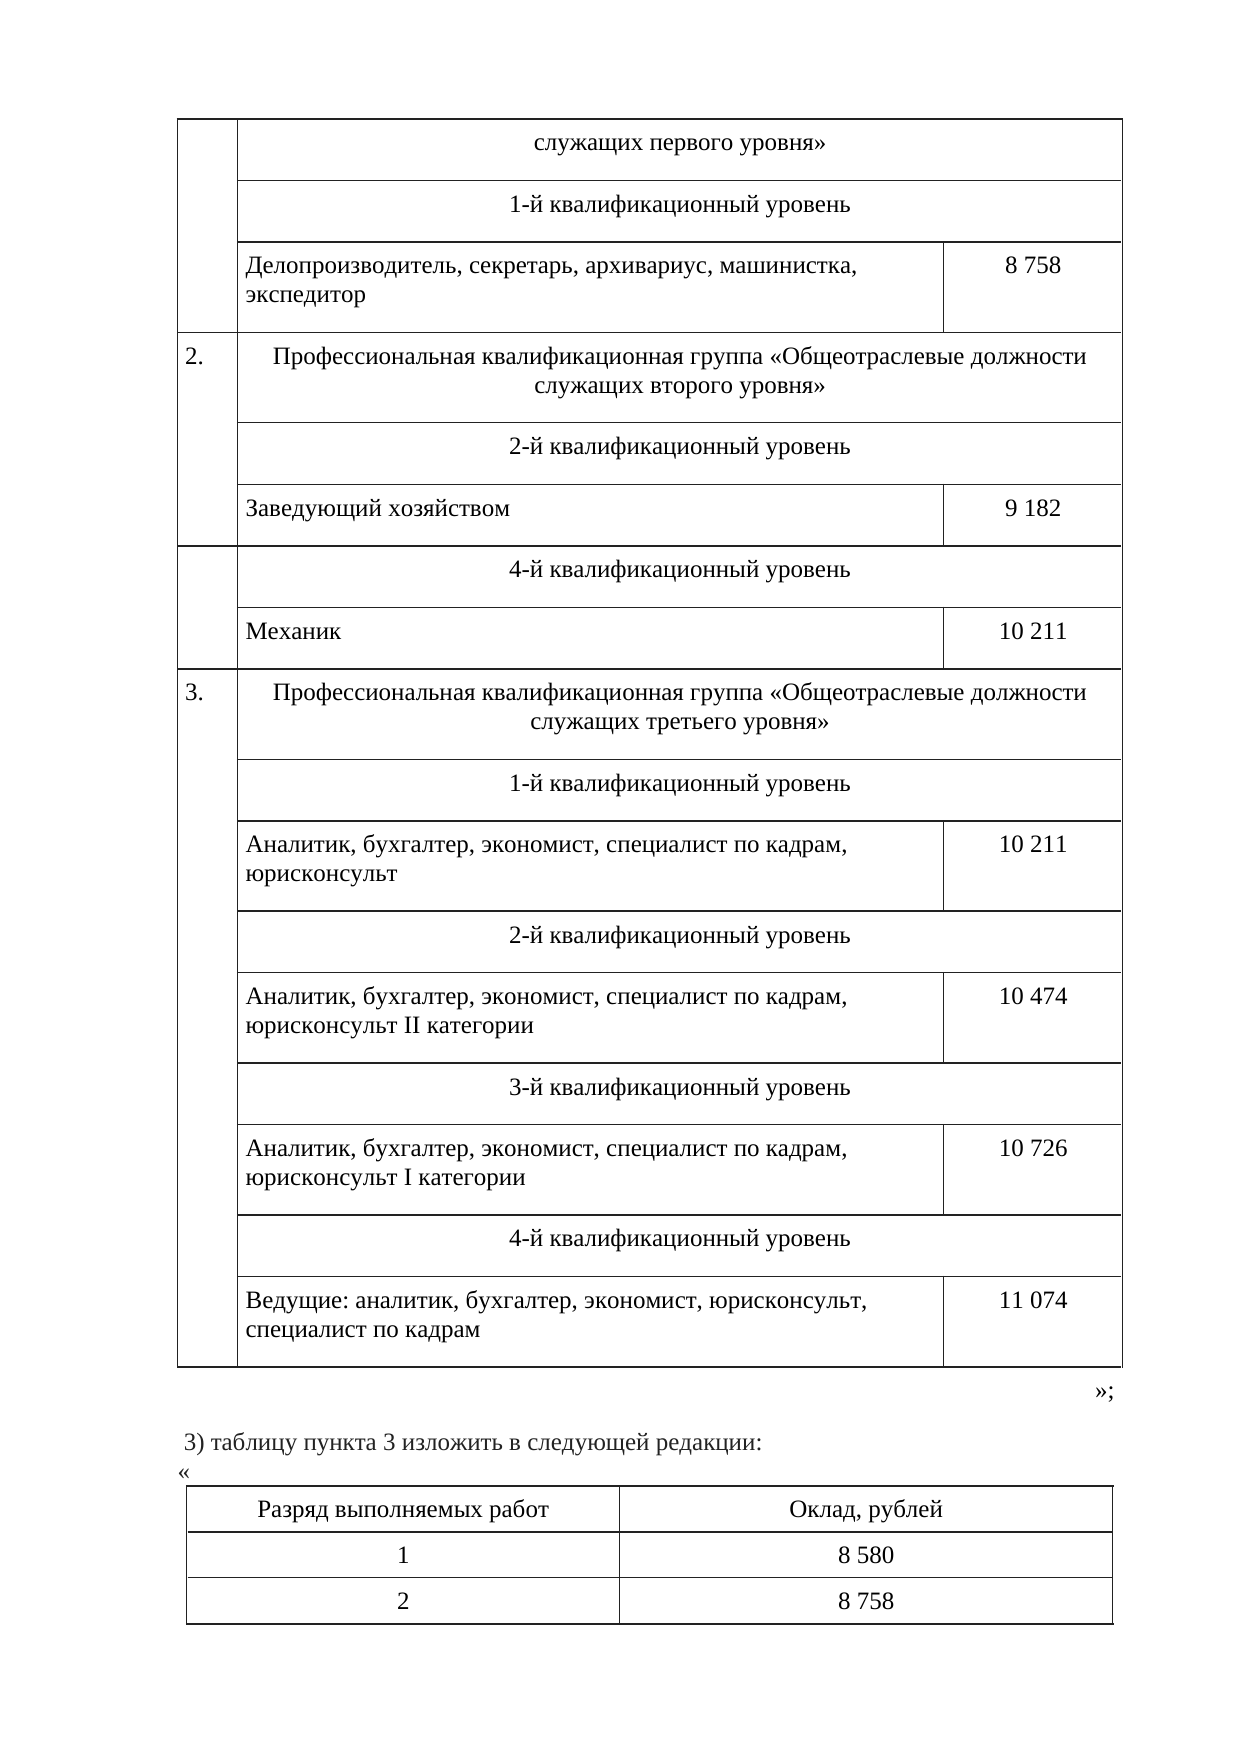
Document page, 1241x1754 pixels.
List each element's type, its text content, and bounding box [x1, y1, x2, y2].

table_cell 4-й квалификационный уровень [238, 1214, 1122, 1276]
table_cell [238, 120, 1122, 180]
table_cell 10 474 [944, 972, 1122, 1062]
table_cell 8 580 [620, 1533, 1112, 1577]
table_cell 4-й квалификационный уровень [238, 545, 1122, 607]
table_cell 2-й квалификационный уровень [238, 910, 1122, 972]
text 3) таблицу пункта 3 изложить в следующей редакции: [177, 1427, 1122, 1456]
table_cell 2. [178, 333, 237, 545]
table_cell Аналитик, бухгалтер, экономист, специалист по кадрам, юрисконсульт [238, 822, 943, 910]
table_cell 10 211 [944, 820, 1122, 910]
table_cell Делопроизводитель, секретарь, архивариус, машинистка, экспедитор [238, 243, 943, 332]
table_cell 2 [187, 1578, 619, 1623]
table_cell 3. [178, 670, 237, 1366]
table_cell 8 758 [620, 1578, 1112, 1623]
table_cell Профессиональная квалификационная группа «Общеотраслевые должности служащих второго уровня» [238, 332, 1122, 422]
table_cell 8 758 [944, 241, 1122, 332]
table_header Оклад, рублей [620, 1487, 1112, 1531]
table_cell [178, 547, 237, 668]
table_cell Заведующий хозяйством [238, 485, 943, 545]
table_cell Профессиональная квалификационная группа «Общеотраслевые должности служащих третьего уровня» [238, 668, 1122, 758]
table_cell Ведущие: аналитик, бухгалтер, экономист, юрисконсульт, специалист по кадрам [238, 1277, 943, 1366]
text « [177, 1456, 1122, 1485]
table_cell 3-й квалификационный уровень [238, 1062, 1122, 1124]
table_cell 9 182 [944, 484, 1122, 545]
table_cell 10 211 [944, 607, 1122, 668]
table_cell 2-й квалификационный уровень [238, 422, 1122, 483]
table_cell Аналитик, бухгалтер, экономист, специалист по кадрам, юрисконсульт I категории [238, 1125, 943, 1214]
table_cell »; [177, 1366, 1122, 1427]
table_cell 1-й квалификационный уровень [238, 759, 1122, 820]
table_cell 10 726 [944, 1124, 1122, 1214]
table_cell Аналитик, бухгалтер, экономист, специалист по кадрам, юрисконсульт II категории [238, 973, 943, 1062]
table_cell Механик [238, 608, 943, 668]
table_cell 1 [187, 1532, 619, 1577]
table_cell 11 074 [944, 1276, 1122, 1366]
table_cell 1. [178, 120, 237, 332]
table_cell 1-й квалификационный уровень [238, 180, 1122, 241]
table_header Разряд выполняемых работ [187, 1487, 619, 1531]
